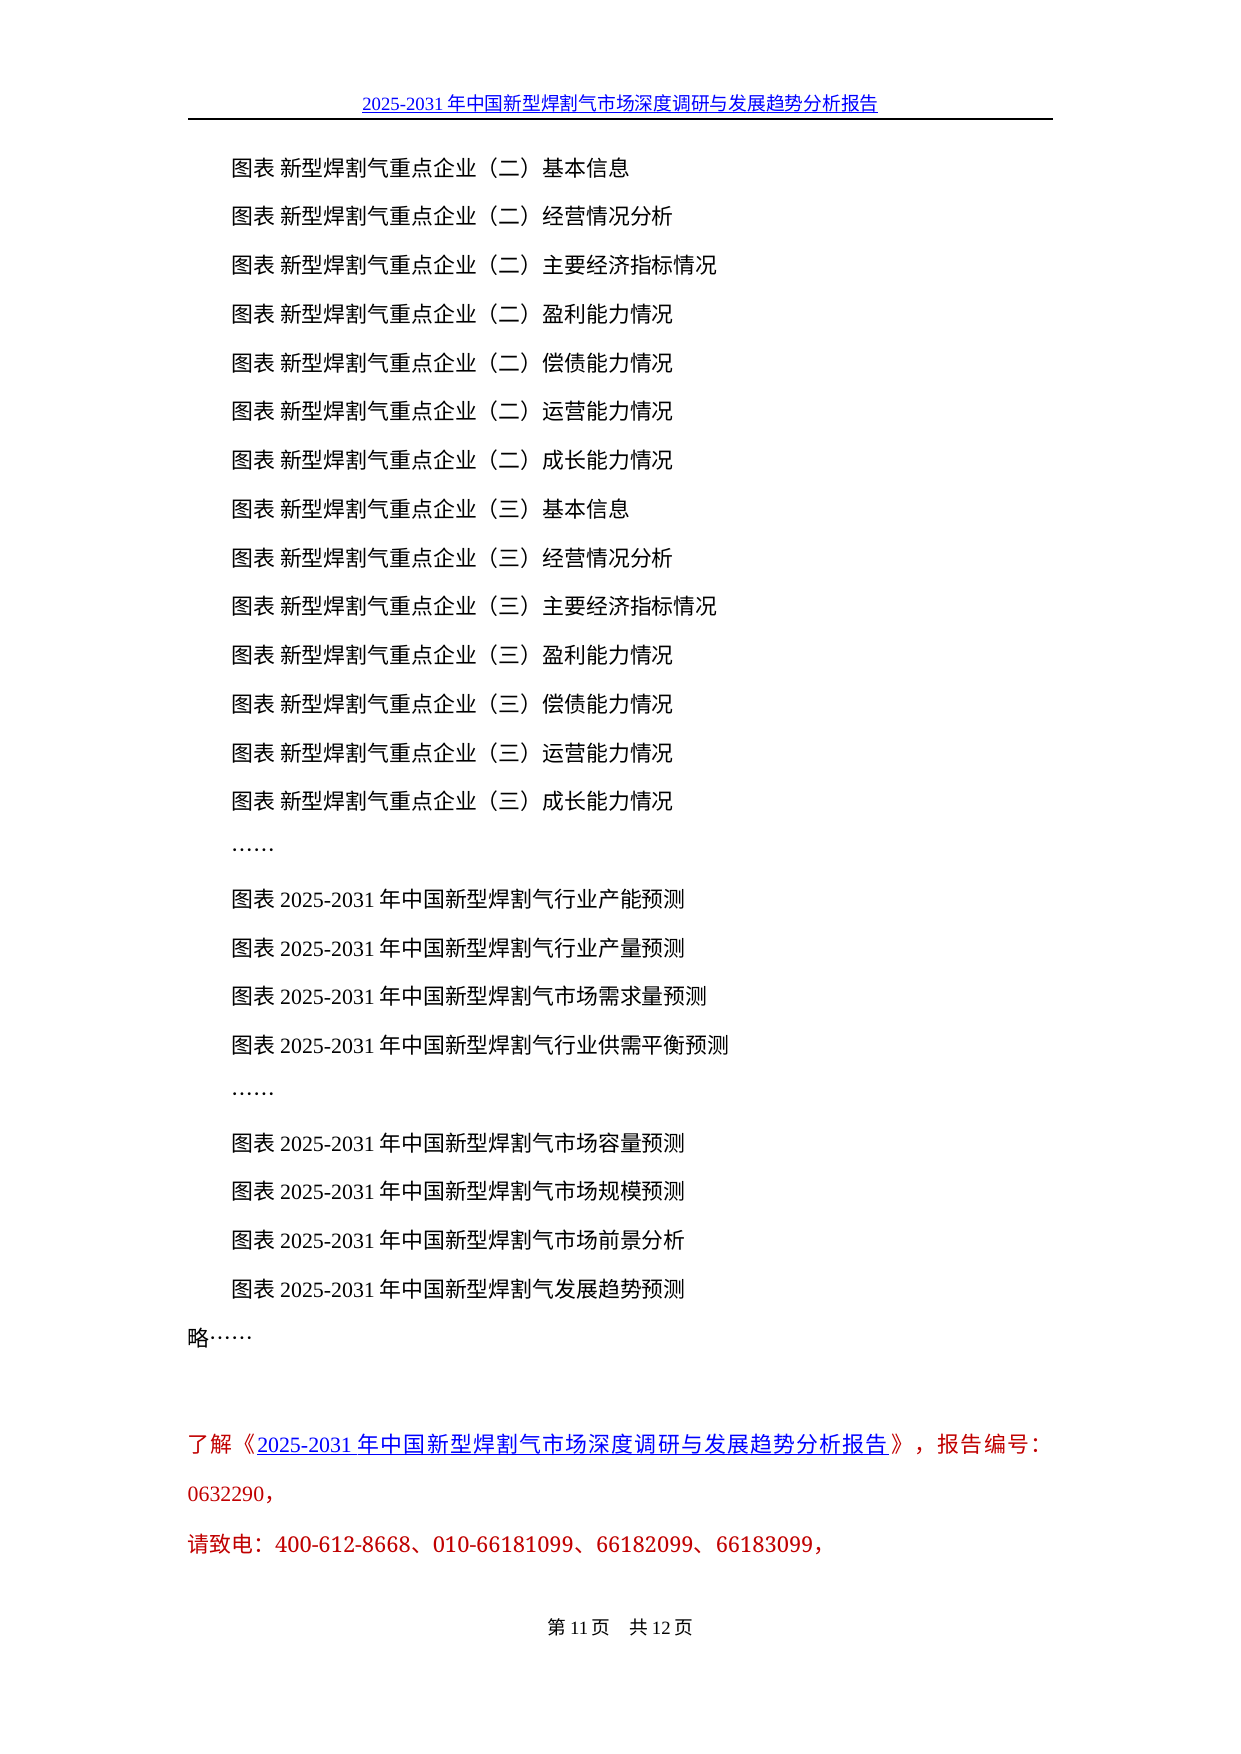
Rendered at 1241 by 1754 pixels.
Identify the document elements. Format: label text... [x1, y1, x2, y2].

text 了解《2025-2031年中国新型焊割气市场深度调研与发展趋势分析报告》，报告编号：0632290， [187, 1427, 1053, 1508]
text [187, 150, 1053, 1353]
text 请致电：400-612-8668、010-66181099、66182099、66183099， [187, 1527, 1053, 1559]
